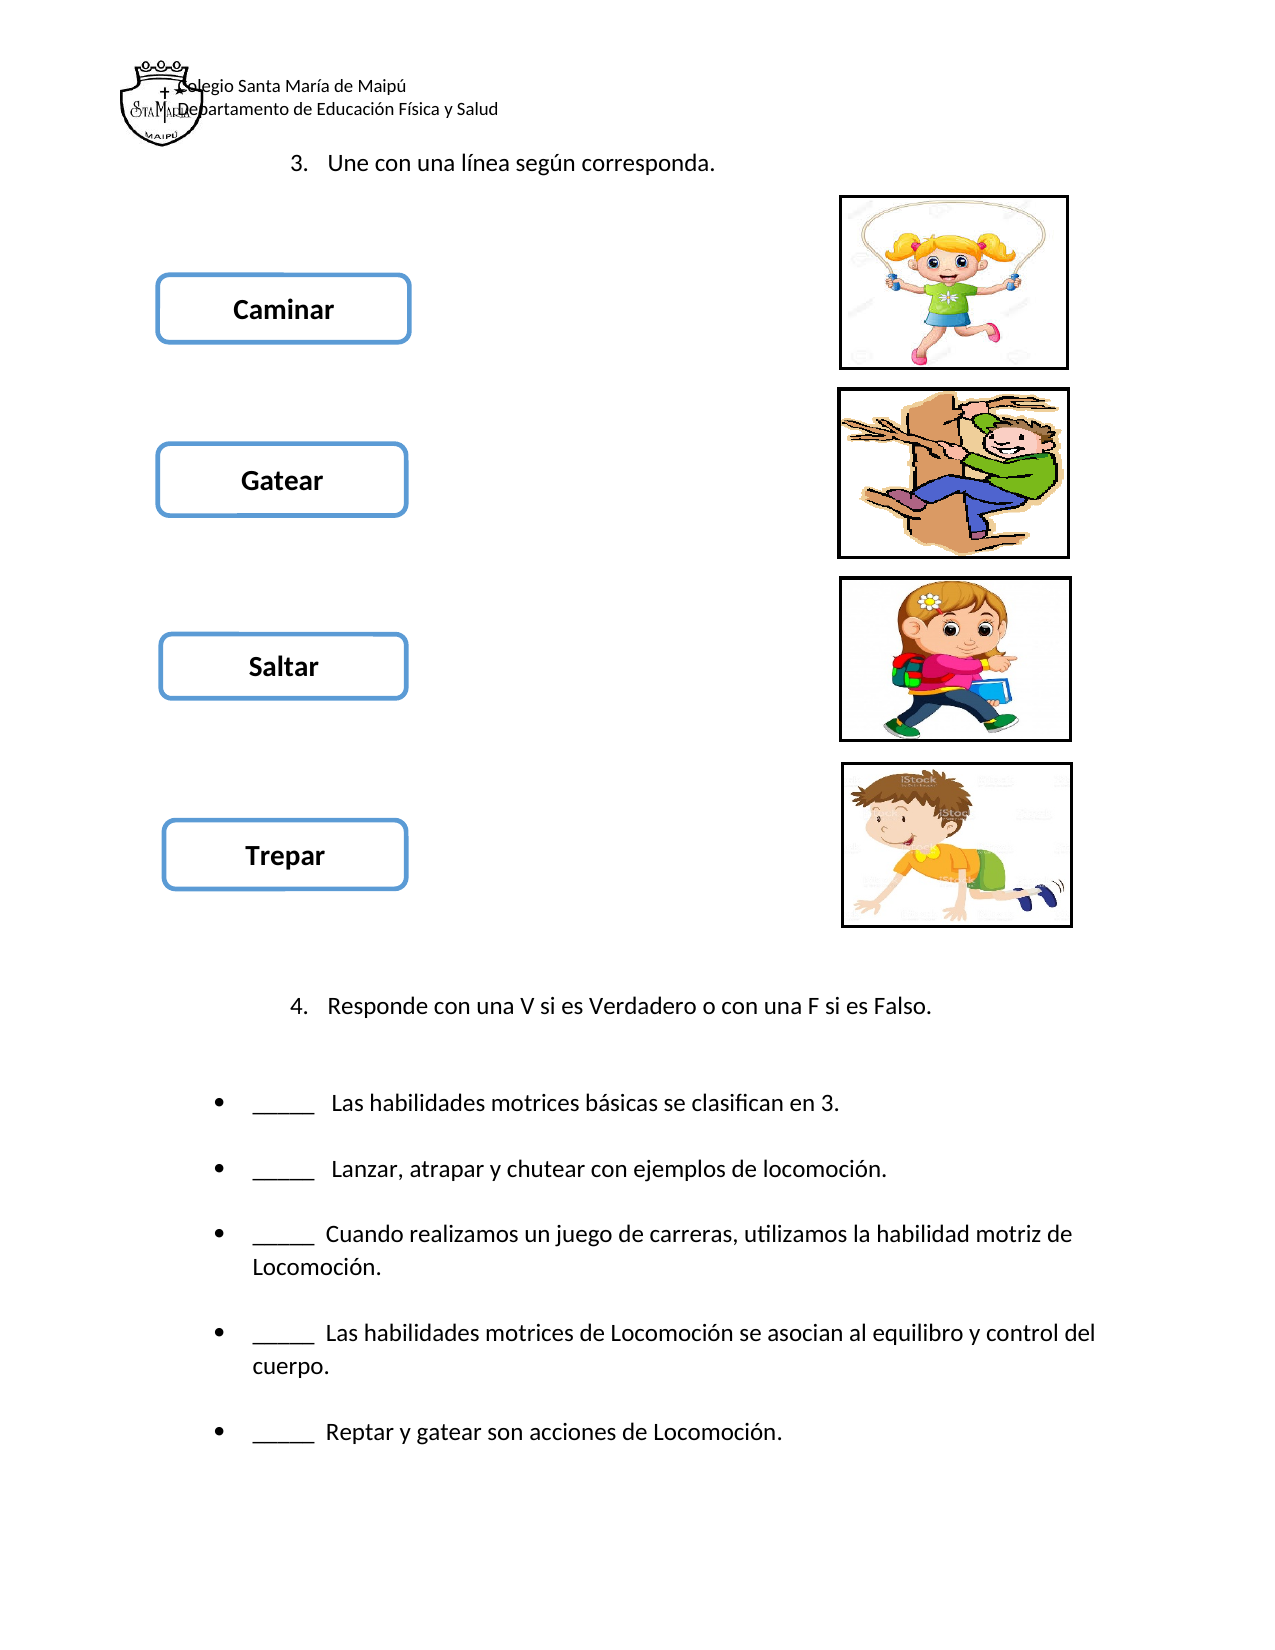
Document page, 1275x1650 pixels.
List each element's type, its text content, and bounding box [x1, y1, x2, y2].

list _____ Lanzar, atrapar y chutear con ejemplos de locomoción. [215, 1153, 1098, 1183]
picture [844, 765, 1070, 925]
list Responde con una V si es Verdadero o con una F si es Falso. [290, 991, 1098, 1021]
picture [842, 580, 1069, 739]
list _____ Reptar y gatear son acciones de Locomoción. [215, 1416, 1098, 1447]
list _____ Las habilidades motrices básicas se clasifican en 3. [215, 1087, 1098, 1117]
picture [842, 198, 1066, 367]
picture [113, 60, 209, 147]
picture [841, 391, 1067, 556]
list _____ Las habilidades motrices de Locomoción se asocian al equilibro y control del cuerpo. [215, 1317, 1098, 1381]
list Une con una línea según corresponda. [290, 148, 1098, 178]
list _____ Cuando realizamos un juego de carreras, utilizamos la habilidad motriz de Locomoción. [215, 1219, 1098, 1282]
